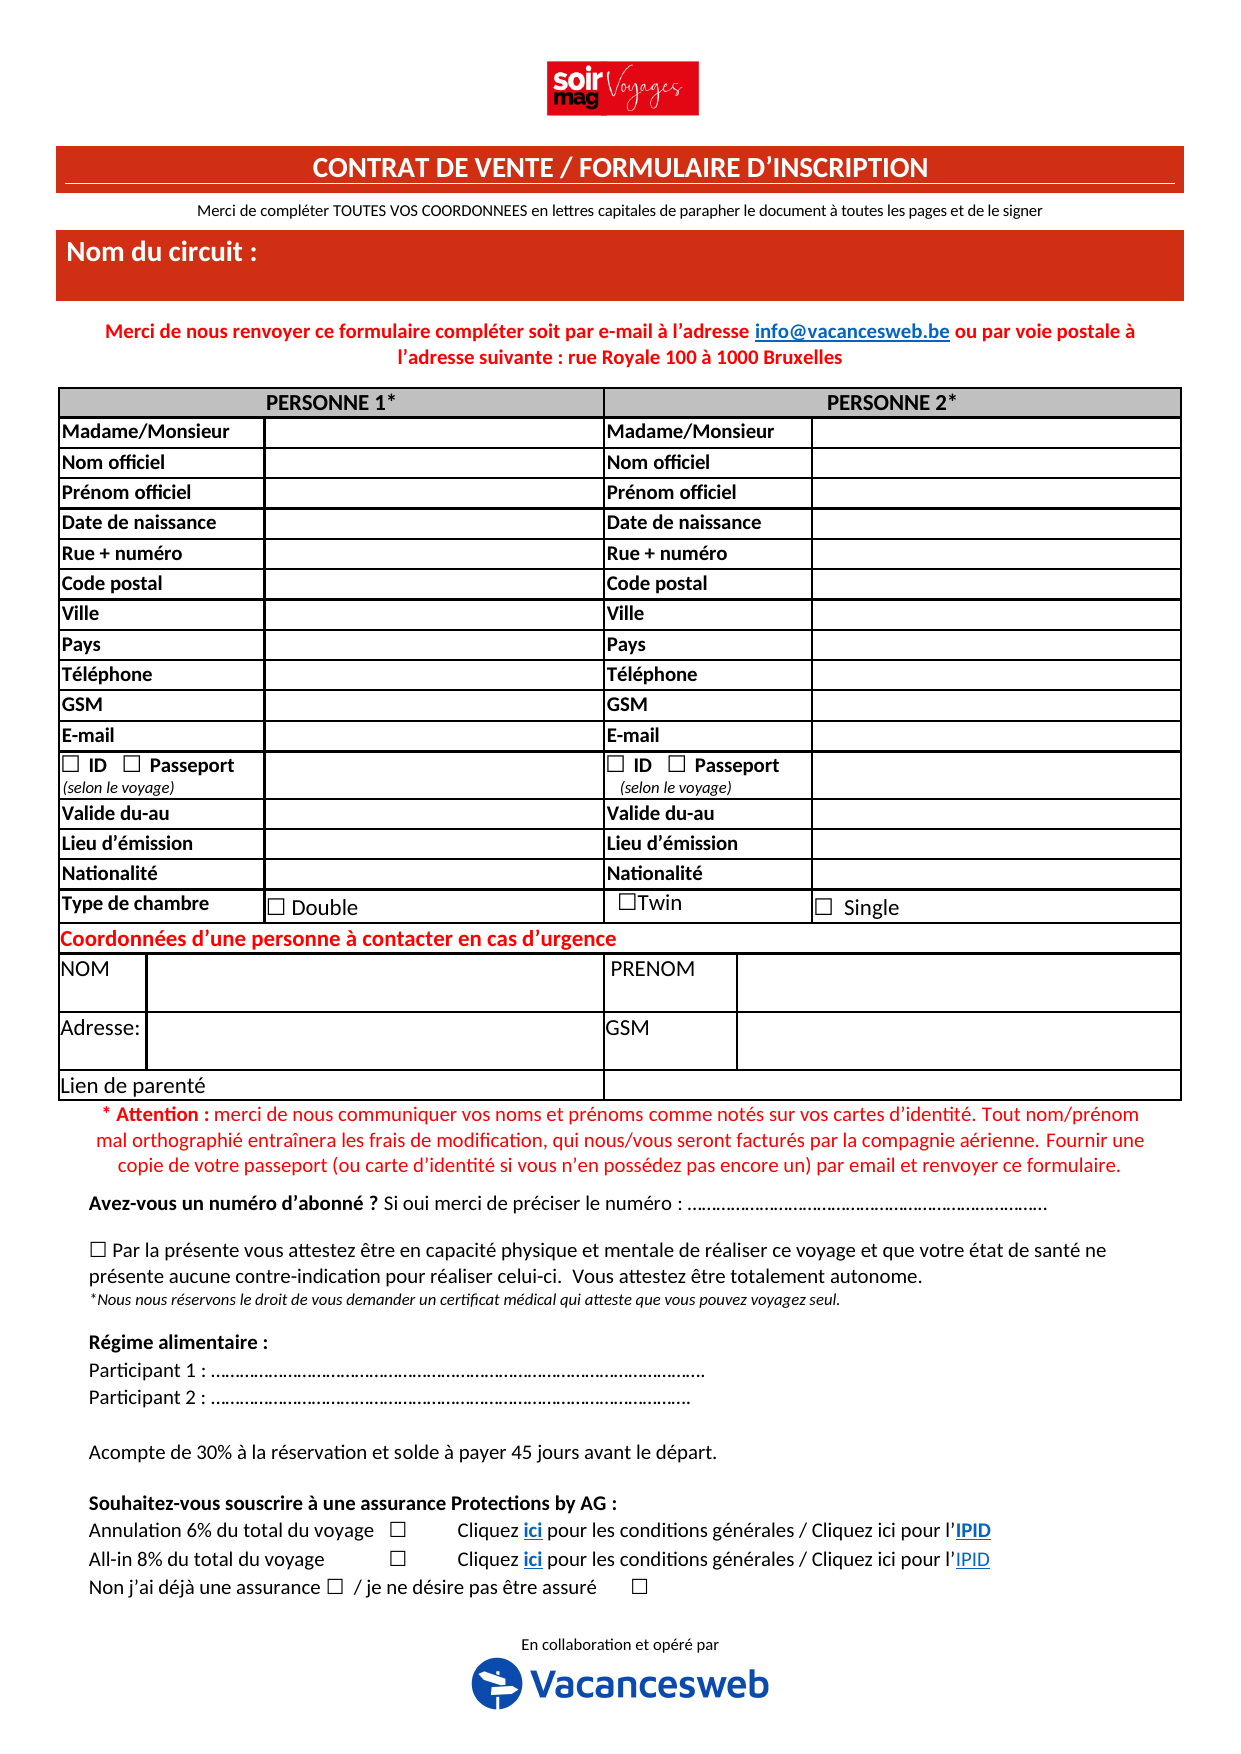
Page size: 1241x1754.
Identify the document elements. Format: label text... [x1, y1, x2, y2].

text Souhaitez-vous souscrire à une assurance Protections by AG : [89, 1490, 1152, 1515]
table_cell Ville [60, 601, 263, 628]
table_cell [738, 955, 1180, 1011]
table_cell Single [813, 891, 1180, 922]
table_cell PRENOM [605, 955, 736, 1011]
table_cell NOM [60, 955, 145, 1011]
table_cell [813, 631, 1180, 659]
table_cell [813, 800, 1180, 828]
picture [468, 1654, 772, 1713]
table_cell GSM [605, 1013, 736, 1069]
table_cell [813, 830, 1180, 858]
table_cell [813, 601, 1180, 628]
table_cell [605, 1071, 1180, 1099]
table_cell [148, 955, 603, 1011]
table_cell GSM [60, 691, 263, 719]
table_cell Prénom officiel [60, 479, 263, 507]
table_cell Valide du-au [60, 800, 263, 828]
table_cell Lien de parenté [60, 1071, 603, 1099]
text Participant 1 : …………………………………………………………………………………………. [89, 1357, 1152, 1382]
table_cell Rue + numéro [605, 540, 811, 568]
table_cell ID Passeport (selon le voyage) [605, 753, 811, 797]
table_cell [813, 753, 1180, 797]
table_cell [266, 860, 603, 888]
table_cell Pays [60, 631, 263, 659]
table_cell ID Passeport (selon le voyage) [60, 753, 263, 797]
table_cell [738, 1013, 1180, 1069]
table_cell [813, 570, 1180, 598]
table_cell Pays [605, 631, 811, 659]
table_cell Type de chambre [60, 891, 263, 922]
table_cell Ville [605, 601, 811, 628]
table_cell [266, 570, 603, 598]
text Participant 2 : ………………………………………………………………………………………. [89, 1384, 1152, 1409]
table_cell [813, 691, 1180, 719]
text All-in 8% du total du voyage Cliquez ici pour les conditions générales / Cliquez ici pour l’IPID [89, 1544, 1152, 1572]
table_cell Twin [605, 891, 811, 922]
table_cell Double [266, 891, 603, 922]
text Annulation 6% du total du voyage Cliquez ici pour les conditions générales / Cliquez ici pour l’IPID [89, 1515, 1152, 1544]
table_cell Code postal [60, 570, 263, 598]
table_cell [266, 800, 603, 828]
table_cell [266, 449, 603, 477]
table_header Nom du circuit : Date de départ : [65, 240, 1175, 292]
table_cell [813, 479, 1180, 507]
text Non j’ai déjà une assurance / je ne désire pas être assuré [89, 1572, 1152, 1601]
table_cell Madame/Monsieur [60, 419, 263, 447]
table_cell [266, 661, 603, 689]
table_cell [813, 540, 1180, 568]
text Par la présente vous attestez être en capacité physique et mentale de réaliser ce voyage et que votre état de santé ne présente aucune contre-indication pour réaliser celui-ci. Vous attestez être totalement autonome. [89, 1235, 1152, 1289]
table_cell [266, 419, 603, 447]
table_cell [266, 830, 603, 858]
text Acompte de 30% à la réservation et solde à payer 45 jours avant le départ. [89, 1439, 1152, 1464]
table_cell E-mail [605, 722, 811, 750]
table_cell [813, 722, 1180, 750]
table_cell Adresse: [60, 1013, 145, 1069]
table_cell [266, 753, 603, 797]
table_cell Code postal [605, 570, 811, 598]
picture [528, 29, 713, 146]
table_cell [266, 631, 603, 659]
text Merci de compléter TOUTES VOS COORDONNEES en lettres capitales de parapher le document à toutes les pages et de le signer [89, 200, 1152, 220]
table_header PERSONNE 2* [605, 389, 1180, 416]
table_cell [813, 860, 1180, 888]
text * Attention : merci de nous communiquer vos noms et prénoms comme notés sur vos cartes d’identité. Tout nom/prénom mal orthographié entraînera les frais de modification, qui nous/vous seront facturés par la compagnie aérienne. Fournir une copie de votre passeport (ou carte d’identité si vous n’en possédez pas encore un) par email et renvoyer ce formulaire. [89, 1101, 1152, 1178]
text Avez-vous un numéro d’abonné ? Si oui merci de préciser le numéro : ………………………………………………………………… [89, 1190, 1152, 1216]
table_cell Téléphone [605, 661, 811, 689]
table_cell [813, 419, 1180, 447]
table_cell [148, 1013, 603, 1069]
table_cell [813, 661, 1180, 689]
table_cell E-mail [60, 722, 263, 750]
table_cell [266, 722, 603, 750]
table_cell Téléphone [60, 661, 263, 689]
table_cell [266, 510, 603, 538]
table_cell GSM [605, 691, 811, 719]
table_cell [266, 691, 603, 719]
table_cell Coordonnées d’une personne à contacter en cas d’urgence [60, 924, 1180, 952]
table_cell [266, 540, 603, 568]
table_cell Rue + numéro [60, 540, 263, 568]
table_cell Date de naissance [60, 510, 263, 538]
table_cell Nom officiel [60, 449, 263, 477]
table_cell Nationalité [60, 860, 263, 888]
text *Nous nous réservons le droit de vous demander un certificat médical qui atteste que vous pouvez voyagez seul. [89, 1289, 1152, 1309]
table_cell [266, 601, 603, 628]
table_cell Madame/Monsieur [605, 419, 811, 447]
table_cell Nationalité [605, 860, 811, 888]
table_cell Valide du-au [605, 800, 811, 828]
table_cell Prénom officiel [605, 479, 811, 507]
table_header CONTRAT DE VENTE / FORMULAIRE D’INSCRIPTION [65, 156, 1175, 183]
table_cell [813, 449, 1180, 477]
table_cell Nom officiel [605, 449, 811, 477]
table_cell Lieu d’émission [605, 830, 811, 858]
text Merci de nous renvoyer ce formulaire compléter soit par e-mail à l’adresse info@vacancesweb.be ou par voie postale à l’adresse suivante : rue Royale 100 à 1000 Bruxelles [89, 319, 1152, 369]
table_cell [813, 510, 1180, 538]
table_cell Lieu d’émission [60, 830, 263, 858]
table_header PERSONNE 1* [60, 389, 603, 416]
table_cell Date de naissance [605, 510, 811, 538]
text Régime alimentaire : [89, 1329, 1152, 1355]
table_cell [266, 479, 603, 507]
